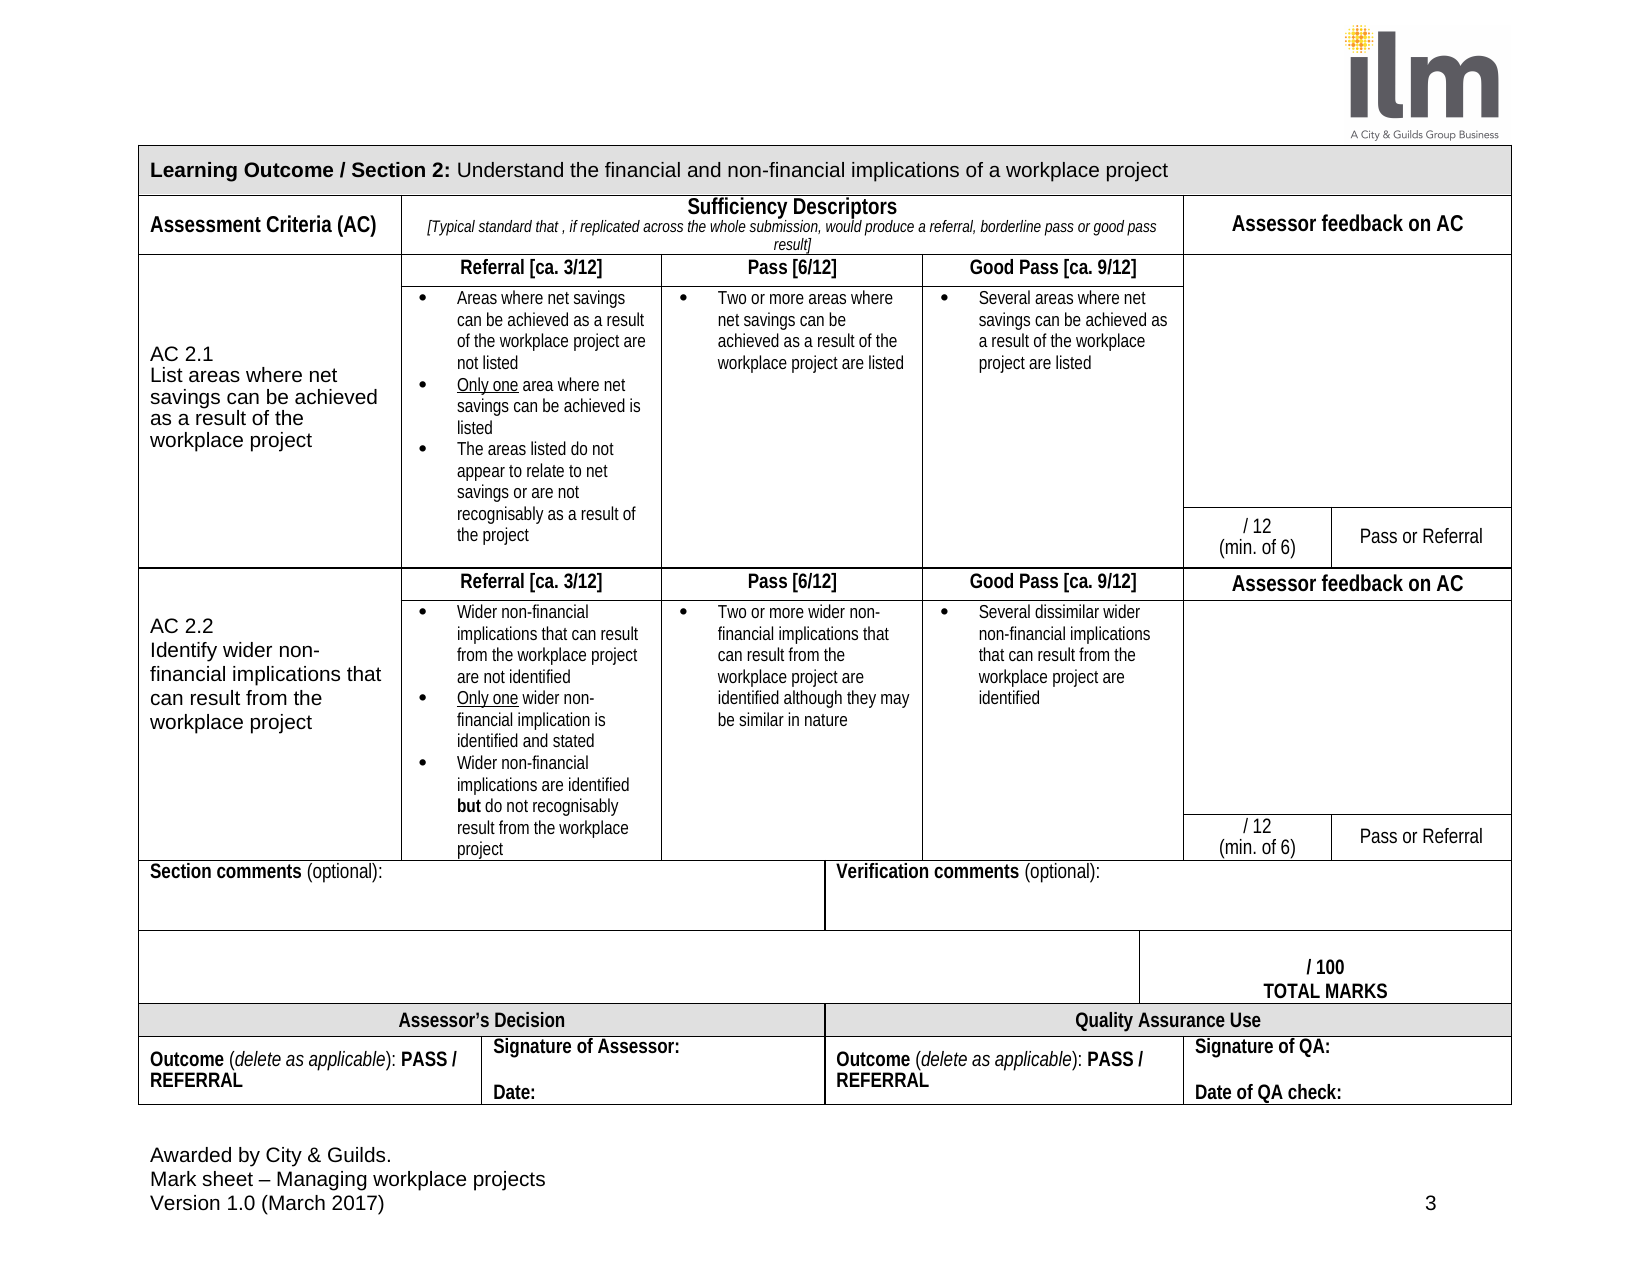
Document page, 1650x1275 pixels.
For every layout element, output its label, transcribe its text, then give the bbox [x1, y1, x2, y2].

table_cell Pass [6/12] [662, 569, 922, 600]
table_cell Assessor feedback on AC [1184, 196, 1511, 254]
table_cell Referral [ca. 3/12] [402, 569, 661, 600]
table_cell Wider non-financial implications that can result from the workplace project are not identified Only one wider non-financial implication is identified and stated Wider non-financial implications are identified but do not recognisably result from the workplace project [402, 601, 661, 860]
table_cell Several areas where net savings can be achieved as a result of the workplace project are listed [923, 287, 1183, 567]
table_cell / 100 TOTAL MARKS [1140, 931, 1511, 1003]
table_cell [1184, 255, 1511, 507]
table_cell [1184, 601, 1511, 814]
table_cell Two or more areas where net savings can be achieved as a result of the workplace project are listed [662, 287, 922, 567]
table_cell / 12 (min. of 6) [1184, 508, 1331, 567]
table_cell Referral [ca. 3/12] [402, 255, 661, 286]
table_cell AC 2.2 Identify wider non-financial implications that can result from the workplace project [139, 569, 401, 860]
table_cell Good Pass [ca. 9/12] [923, 255, 1183, 286]
table_cell Section comments (optional): [139, 861, 824, 930]
table_cell / 12 (min. of 6) [1184, 815, 1331, 860]
table_cell Pass [6/12] [662, 255, 922, 286]
table_cell [139, 931, 1139, 1003]
table_cell Outcome (delete as applicable): PASS / REFERRAL [826, 1037, 1183, 1104]
table_cell Pass or Referral [1332, 815, 1511, 860]
picture [1343, 25, 1511, 145]
table_header Learning Outcome / Section 2: Understand the financial and non-financial implications of a workplace project [139, 146, 1511, 194]
table_cell Areas where net savings can be achieved as a result of the workplace project are not listed Only one area where net savings can be achieved is listed The areas listed do not appear to relate to net savings or are not recognisably as a result of the project [402, 287, 661, 567]
table_cell Several dissimilar wider non-financial implications that can result from the workplace project are identified [923, 601, 1183, 860]
table_cell Verification comments (optional): [826, 861, 1511, 930]
table_cell Pass or Referral [1332, 508, 1511, 567]
table_cell Sufficiency Descriptors [Typical standard that , if replicated across the whole submission, would produce a referral, borderline pass or good pass result] [402, 196, 1183, 254]
table_cell Signature of QA: Date of QA check: [1184, 1037, 1511, 1104]
table_cell Signature of Assessor: Date: [482, 1037, 824, 1104]
table_cell Good Pass [ca. 9/12] [923, 569, 1183, 600]
table_cell Assessor feedback on AC [1184, 569, 1511, 600]
table_cell Assessor’s Decision [139, 1004, 824, 1036]
table_cell Outcome (delete as applicable): PASS / REFERRAL [139, 1037, 481, 1104]
table_cell Two or more wider non-financial implications that can result from the workplace project are identified although they may be similar in nature [662, 601, 922, 860]
table_cell Quality Assurance Use [826, 1004, 1511, 1036]
table_cell AC 2.1 List areas where net savings can be achieved as a result of the workplace project [139, 255, 401, 567]
table_cell Assessment Criteria (AC) [139, 196, 401, 254]
